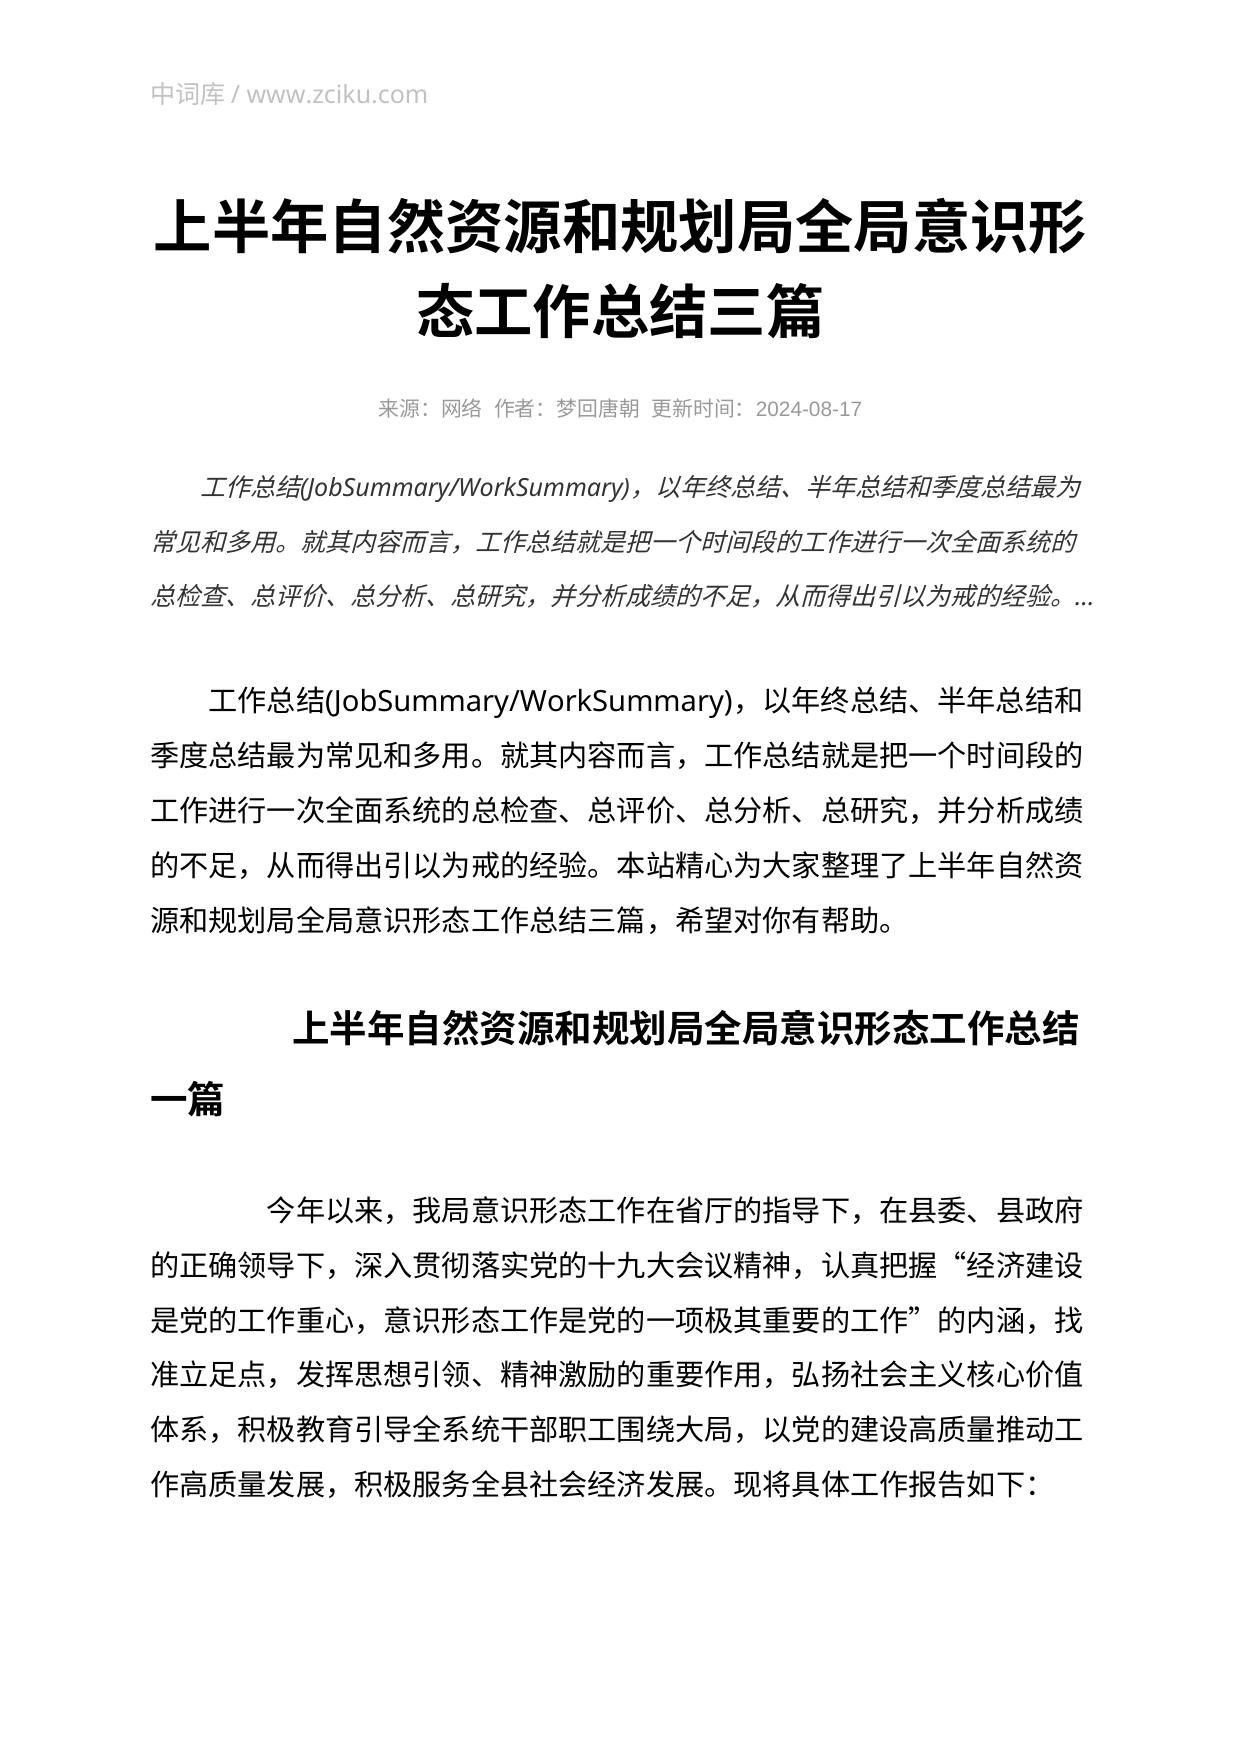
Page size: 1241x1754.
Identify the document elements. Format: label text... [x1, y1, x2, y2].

text 工作总结(JobSummary/WorkSummary)，以年终总结、半年总结和季度总结最为常见和多用。就其内容而言，工作总结就是把一个时间段的工作进行一次全面系统的总检查、总评价、总分析、总研究，并分析成绩的不足，从而得出引以为戒的经验。本站精心为大家整理了上半年自然资源和规划局全局意识形态工作总结三篇，希望对你有帮助。 [150, 678, 1090, 940]
text 工作总结(JobSummary/WorkSummary)，以年终总结、半年总结和季度总结最为常见和多用。就其内容而言，工作总结就是把一个时间段的工作进行一次全面系统的总检查、总评价、总分析、总研究，并分析成绩的不足，从而得出引以为戒的经验。... [150, 468, 1090, 613]
text 来源：网络 作者：梦回唐朝 更新时间：2024-08-17 [150, 397, 1090, 421]
subtitle 上半年自然资源和规划局全局意识形态工作总结三篇 [150, 181, 1090, 350]
text 今年以来，我局意识形态工作在省厅的指导下，在县委、县政府的正确领导下，深入贯彻落实党的十九大会议精神，认真把握“经济建设是党的工作重心，意识形态工作是党的一项极其重要的工作”的内涵，找准立足点，发挥思想引领、精神激励的重要作用，弘扬社会主义核心价值体系，积极教育引导全系统干部职工围绕大局，以党的建设高质量推动工作高质量发展，积极服务全县社会经济发展。现将具体工作报告如下： [150, 1187, 1090, 1504]
text 上半年自然资源和规划局全局意识形态工作总结一篇 [150, 999, 1090, 1124]
